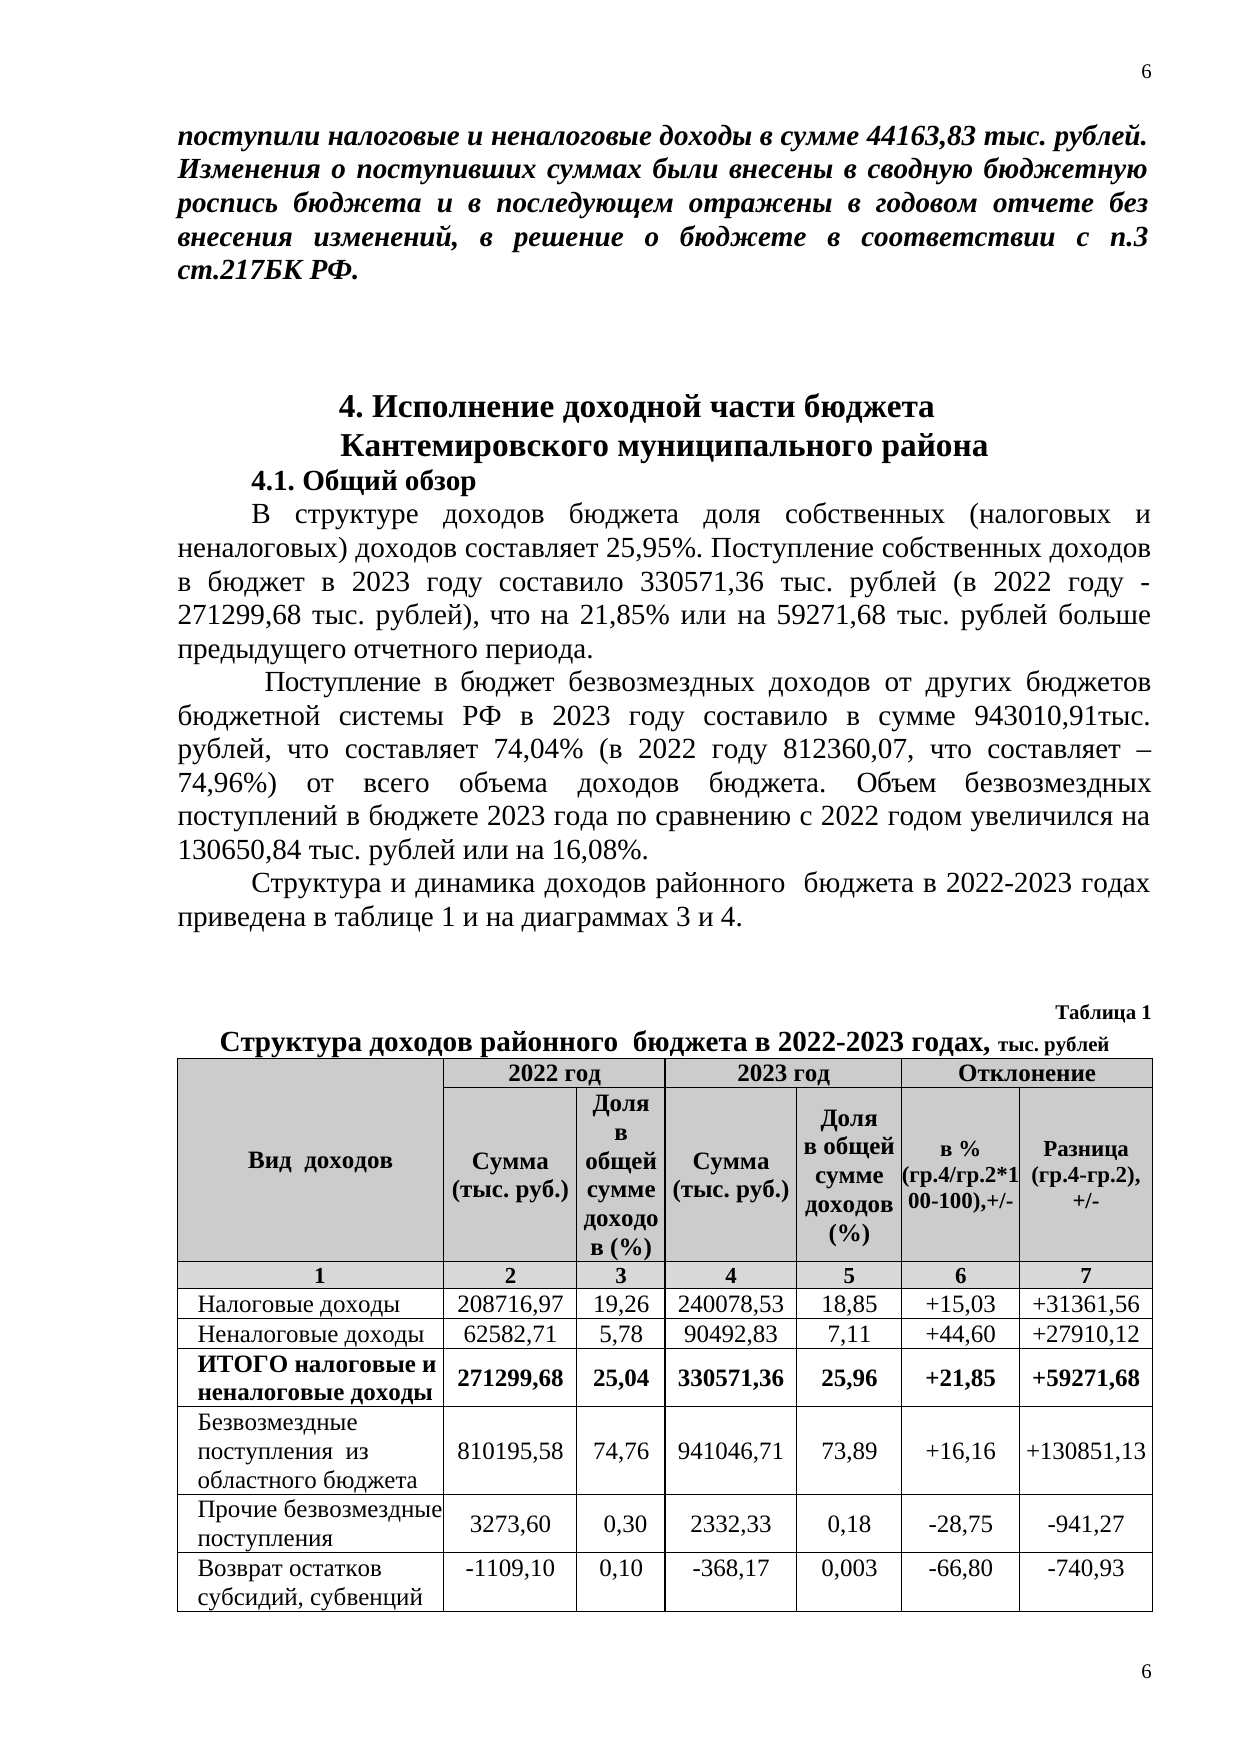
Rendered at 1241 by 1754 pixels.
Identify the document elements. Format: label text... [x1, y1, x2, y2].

table_header Вид доходов [178, 1059, 443, 1261]
table_cell 74,76 [577, 1407, 664, 1493]
table_cell 810195,58 [444, 1407, 576, 1493]
table_cell Безвозмездные поступления из областного бюджета [178, 1407, 443, 1493]
table_cell 240078,53 [666, 1289, 796, 1318]
text Поступление в бюджет безвозмездных доходов от других бюджетов бюджетной системы РФ в 2023 году составило в сумме 943010,91тыс. рублей, что составляет 74,04% (в 2022 году 812360,07, что составляет – 74,96%) от всего объема доходов бюджета. Объем безвозмездных поступлений в бюджете 2023 года по сравнению с 2022 годом увеличился на 130650,84 тыс. рублей или на 16,08%. [177, 664, 1152, 866]
table_cell +21,85 [902, 1349, 1019, 1406]
table_cell 0,003 [797, 1553, 901, 1611]
text 4. Исполнение доходной части бюджета [177, 386, 1152, 425]
table_cell 25,96 [797, 1349, 901, 1406]
table_cell +59271,68 [1020, 1349, 1152, 1406]
table_cell ИТОГО налоговые и неналоговые доходы [178, 1349, 443, 1406]
table_cell -368,17 [666, 1553, 796, 1611]
table_cell 7,11 [797, 1319, 901, 1348]
table_cell -740,93 [1020, 1553, 1152, 1611]
table_cell 25,04 [577, 1349, 664, 1406]
table_cell 90492,83 [666, 1319, 796, 1348]
table_cell 5,78 [577, 1319, 664, 1348]
table_cell Доля в общей сумме доходов (%) [797, 1088, 901, 1261]
table_cell Налоговые доходы [178, 1289, 443, 1318]
table_cell +31361,56 [1020, 1289, 1152, 1318]
table_cell Сумма (тыс. руб.) [666, 1088, 796, 1261]
table_cell +44,60 [902, 1319, 1019, 1348]
text Кантемировского муниципального района [177, 425, 1152, 463]
table_cell 0,18 [797, 1495, 901, 1552]
table_cell 2332,33 [666, 1495, 796, 1552]
text В структуре доходов бюджета доля собственных (налоговых и неналоговых) доходов составляет 25,95%. Поступление собственных доходов в бюджет в 2023 году составило 330571,36 тыс. рублей (в 2022 году - 271299,68 тыс. рублей), что на 21,85% или на 59271,68 тыс. рублей больше предыдущего отчетного периода. [177, 497, 1152, 664]
table_cell 941046,71 [666, 1407, 796, 1493]
table_cell 208716,97 [444, 1289, 576, 1318]
table_cell Неналоговые доходы [178, 1319, 443, 1348]
table_cell +27910,12 [1020, 1319, 1152, 1348]
table_cell 271299,68 [444, 1349, 576, 1406]
table_cell +130851,13 [1020, 1407, 1152, 1493]
table_header 2022 год [444, 1059, 664, 1087]
table_cell 62582,71 [444, 1319, 576, 1348]
table_cell в % (гр.4/гр.2*100-100),+/- [902, 1088, 1019, 1261]
table_cell Разница (гр.4-гр.2),+/- [1020, 1088, 1152, 1261]
table_cell 73,89 [797, 1407, 901, 1493]
table_cell 330571,36 [666, 1349, 796, 1406]
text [177, 118, 1152, 286]
table_cell 4 [666, 1262, 796, 1288]
table_cell +16,16 [902, 1407, 1019, 1493]
table_cell -941,27 [1020, 1495, 1152, 1552]
table_cell 0,10 [577, 1553, 664, 1611]
table_cell 7 [1020, 1262, 1152, 1288]
table_cell 19,26 [577, 1289, 664, 1318]
table_cell 1 [178, 1262, 443, 1288]
table_cell +15,03 [902, 1289, 1019, 1318]
text Структура и динамика доходов районного бюджета в 2022-2023 годах приведена в таблице 1 и на диаграммах 3 и 4. [177, 866, 1152, 933]
text Таблица 1 [177, 1000, 1152, 1024]
table_cell 2 [444, 1262, 576, 1288]
table_header 2023 год [666, 1059, 901, 1087]
table_cell 6 [902, 1262, 1019, 1288]
table_cell -28,75 [902, 1495, 1019, 1552]
table_cell Доля в общей сумме доходов (%) [577, 1088, 664, 1261]
table_cell 5 [797, 1262, 901, 1288]
text Структура доходов районного бюджета в 2022-2023 годах, тыс. рублей [177, 1024, 1152, 1057]
table_cell Сумма (тыс. руб.) [444, 1088, 576, 1261]
text 4.1. Общий обзор [177, 463, 1152, 497]
table_cell 3 [577, 1262, 664, 1288]
table_cell -1109,10 [444, 1553, 576, 1611]
table_header Отклонение [902, 1059, 1152, 1087]
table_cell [178, 1553, 443, 1611]
table_cell -66,80 [902, 1553, 1019, 1611]
table_cell 3273,60 [444, 1495, 576, 1552]
table_cell Прочие безвозмездные поступления [178, 1495, 443, 1552]
table_cell 0,30 [577, 1495, 664, 1552]
table_cell 18,85 [797, 1289, 901, 1318]
